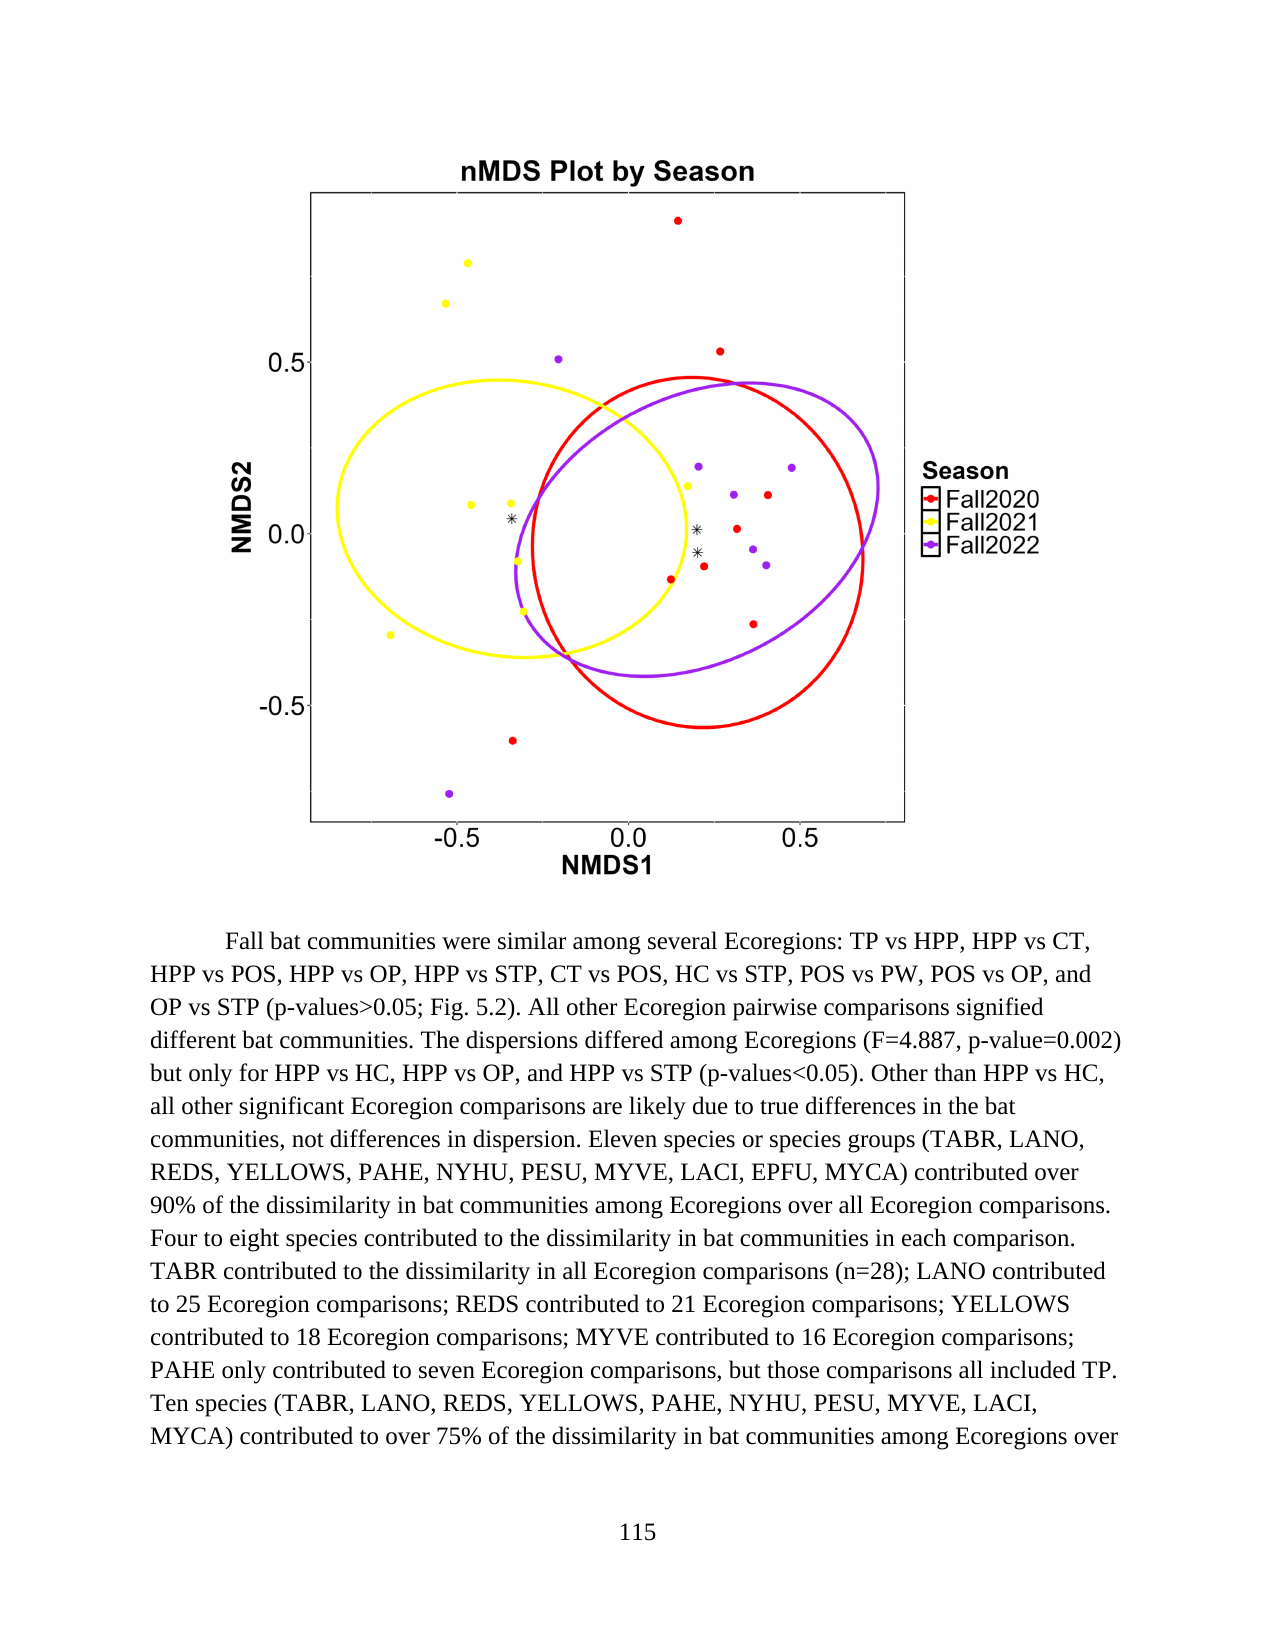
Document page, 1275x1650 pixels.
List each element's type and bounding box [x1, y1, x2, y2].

picture [150, 150, 1125, 889]
text [150, 926, 1125, 1450]
